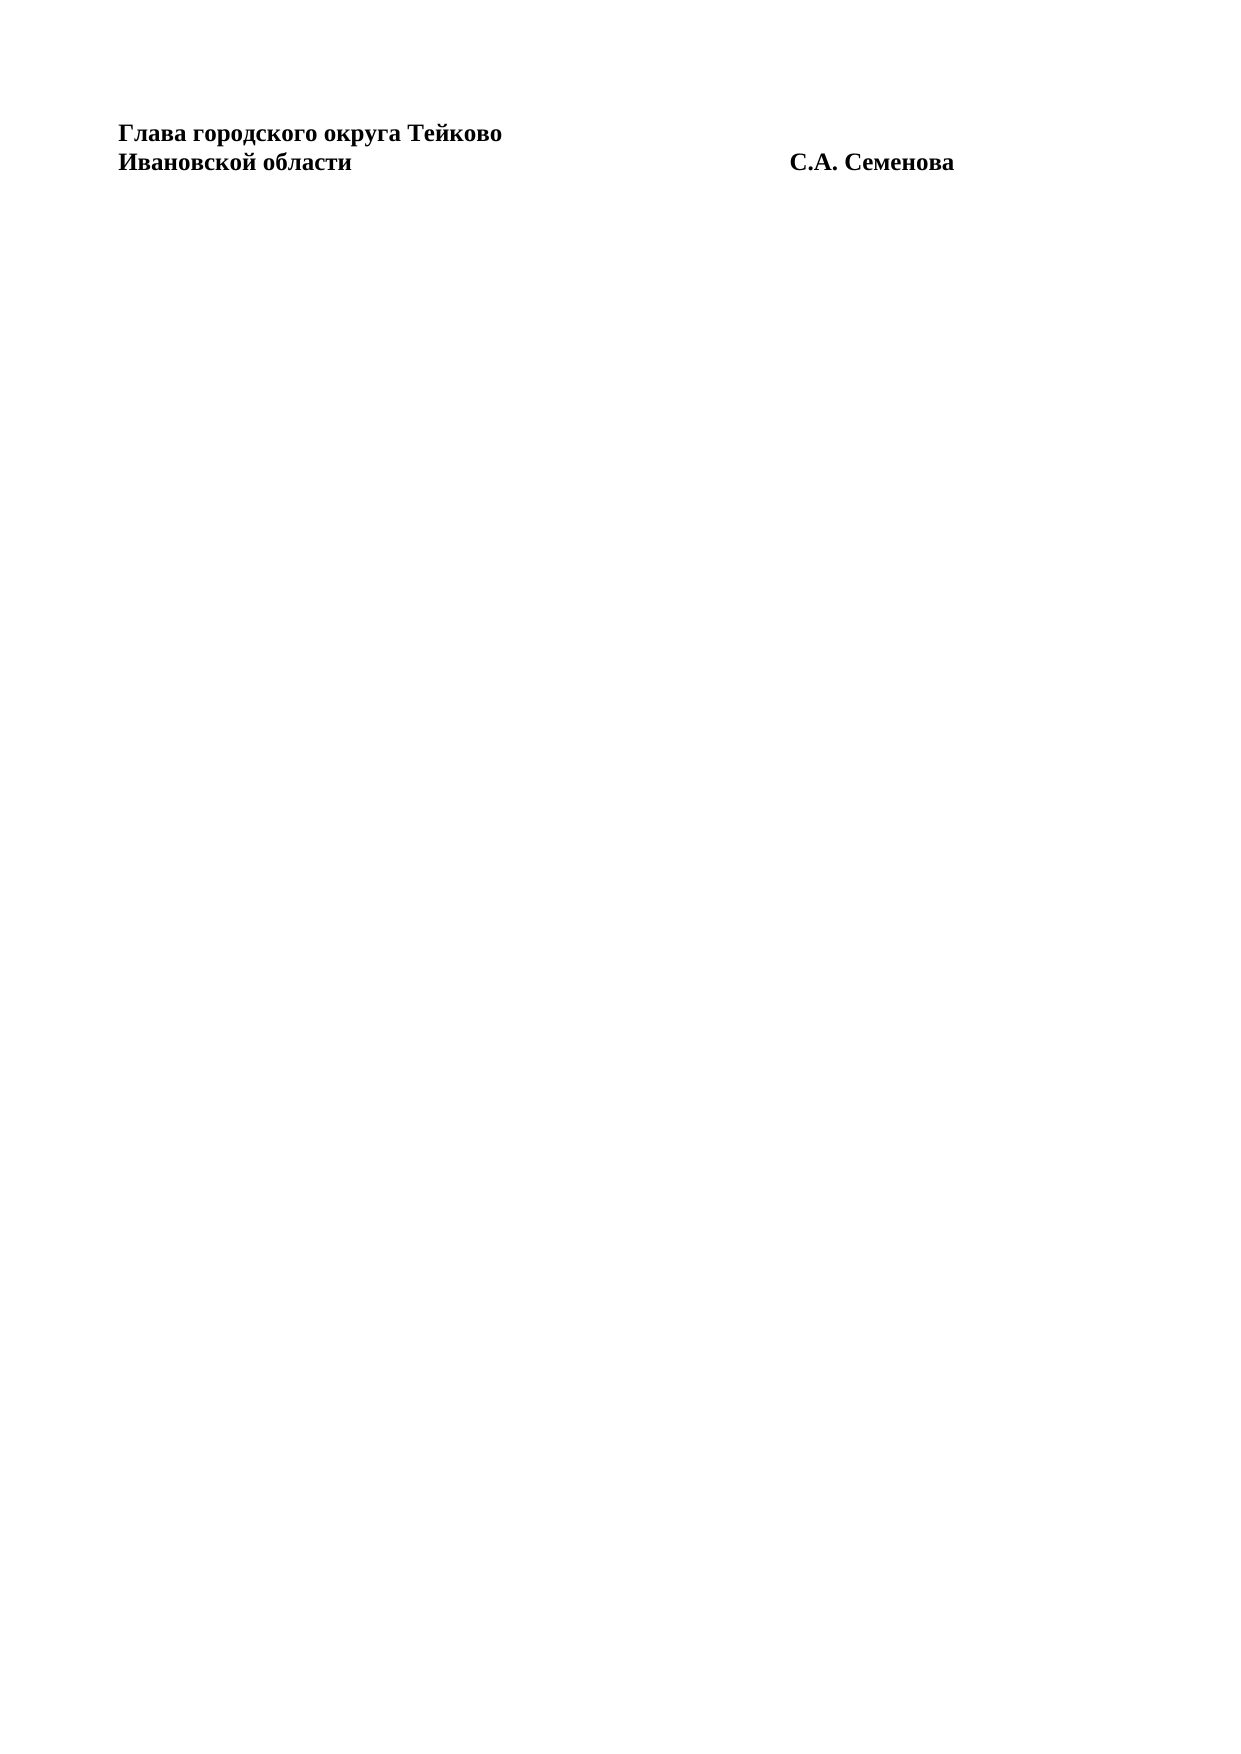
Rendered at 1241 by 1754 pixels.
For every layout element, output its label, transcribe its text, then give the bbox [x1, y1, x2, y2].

text Глава городского округа Тейково [118, 118, 1152, 147]
text Ивановской области С.А. Семенова [118, 147, 1152, 176]
